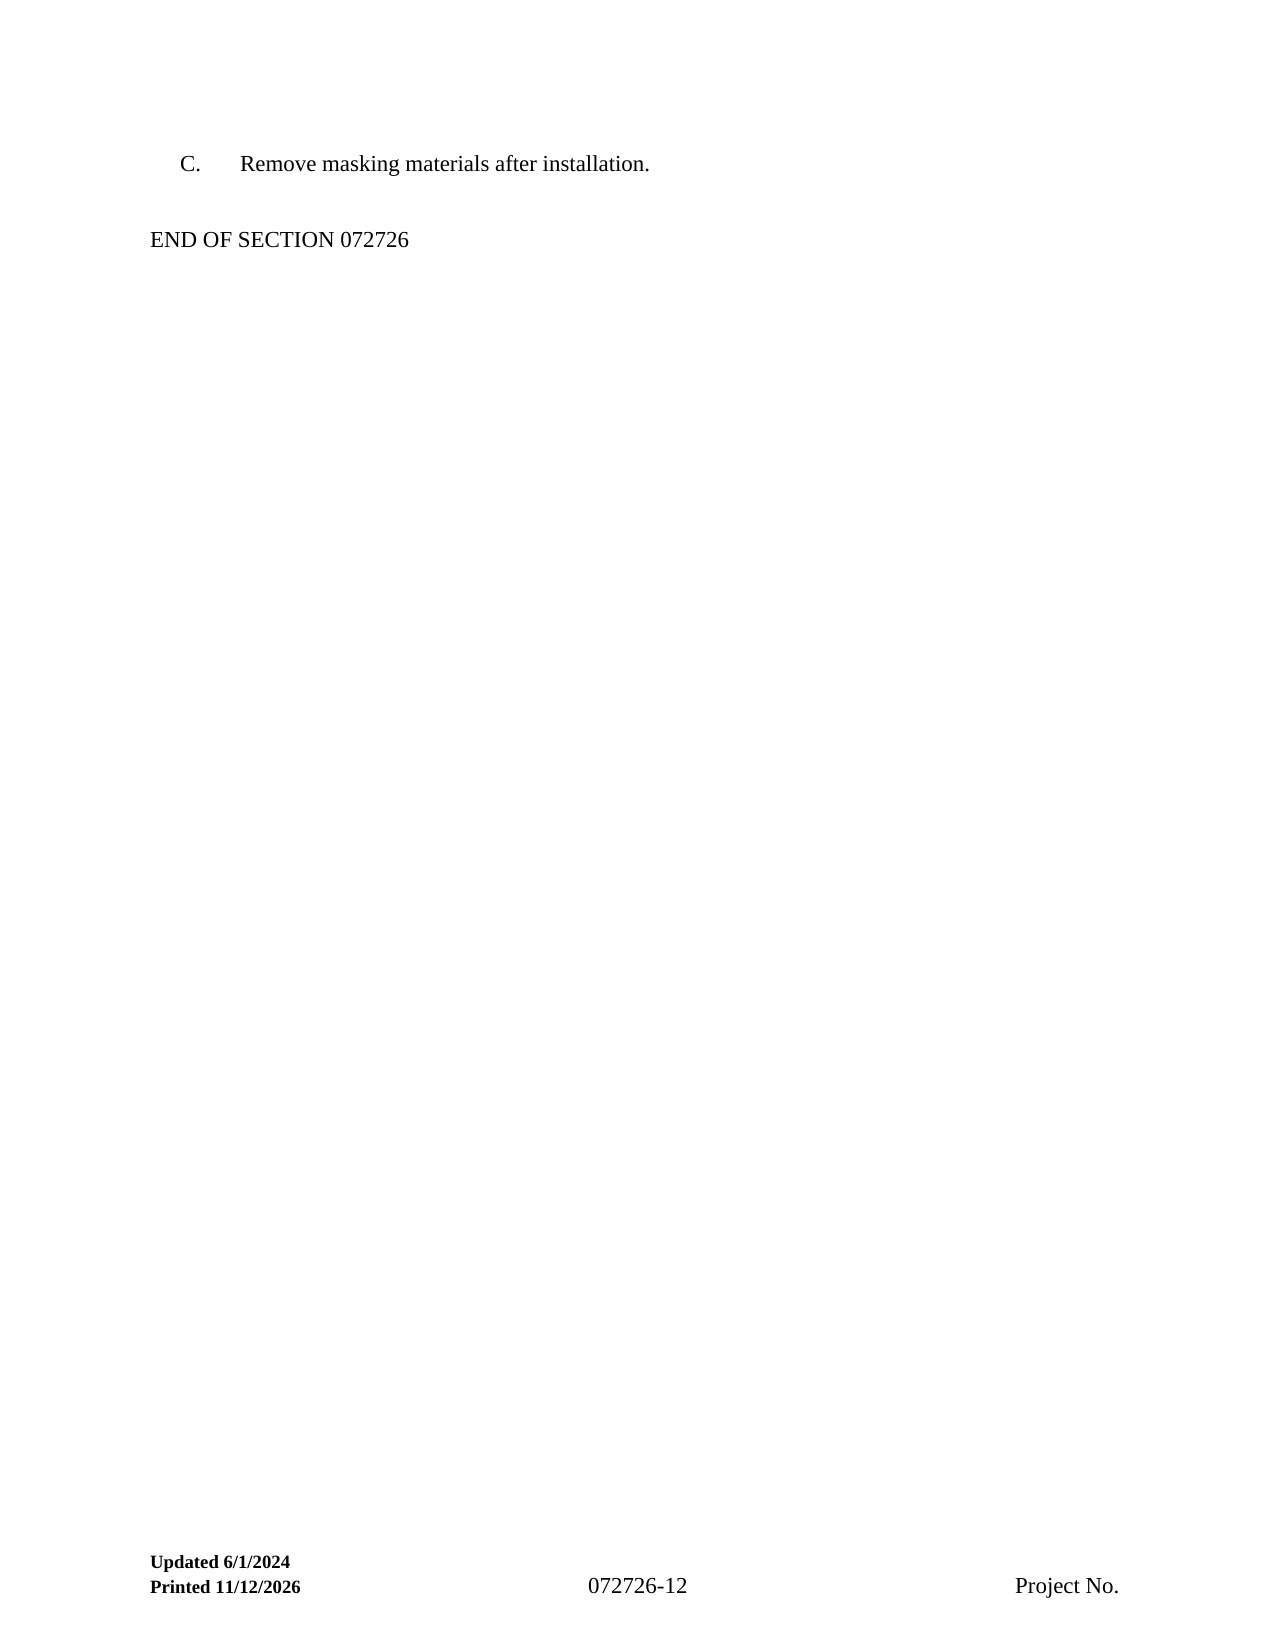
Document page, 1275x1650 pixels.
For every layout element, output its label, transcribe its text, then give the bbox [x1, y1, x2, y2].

text Remove masking materials after installation. [180, 150, 1125, 176]
text END OF SECTION 072726 [150, 226, 1125, 253]
